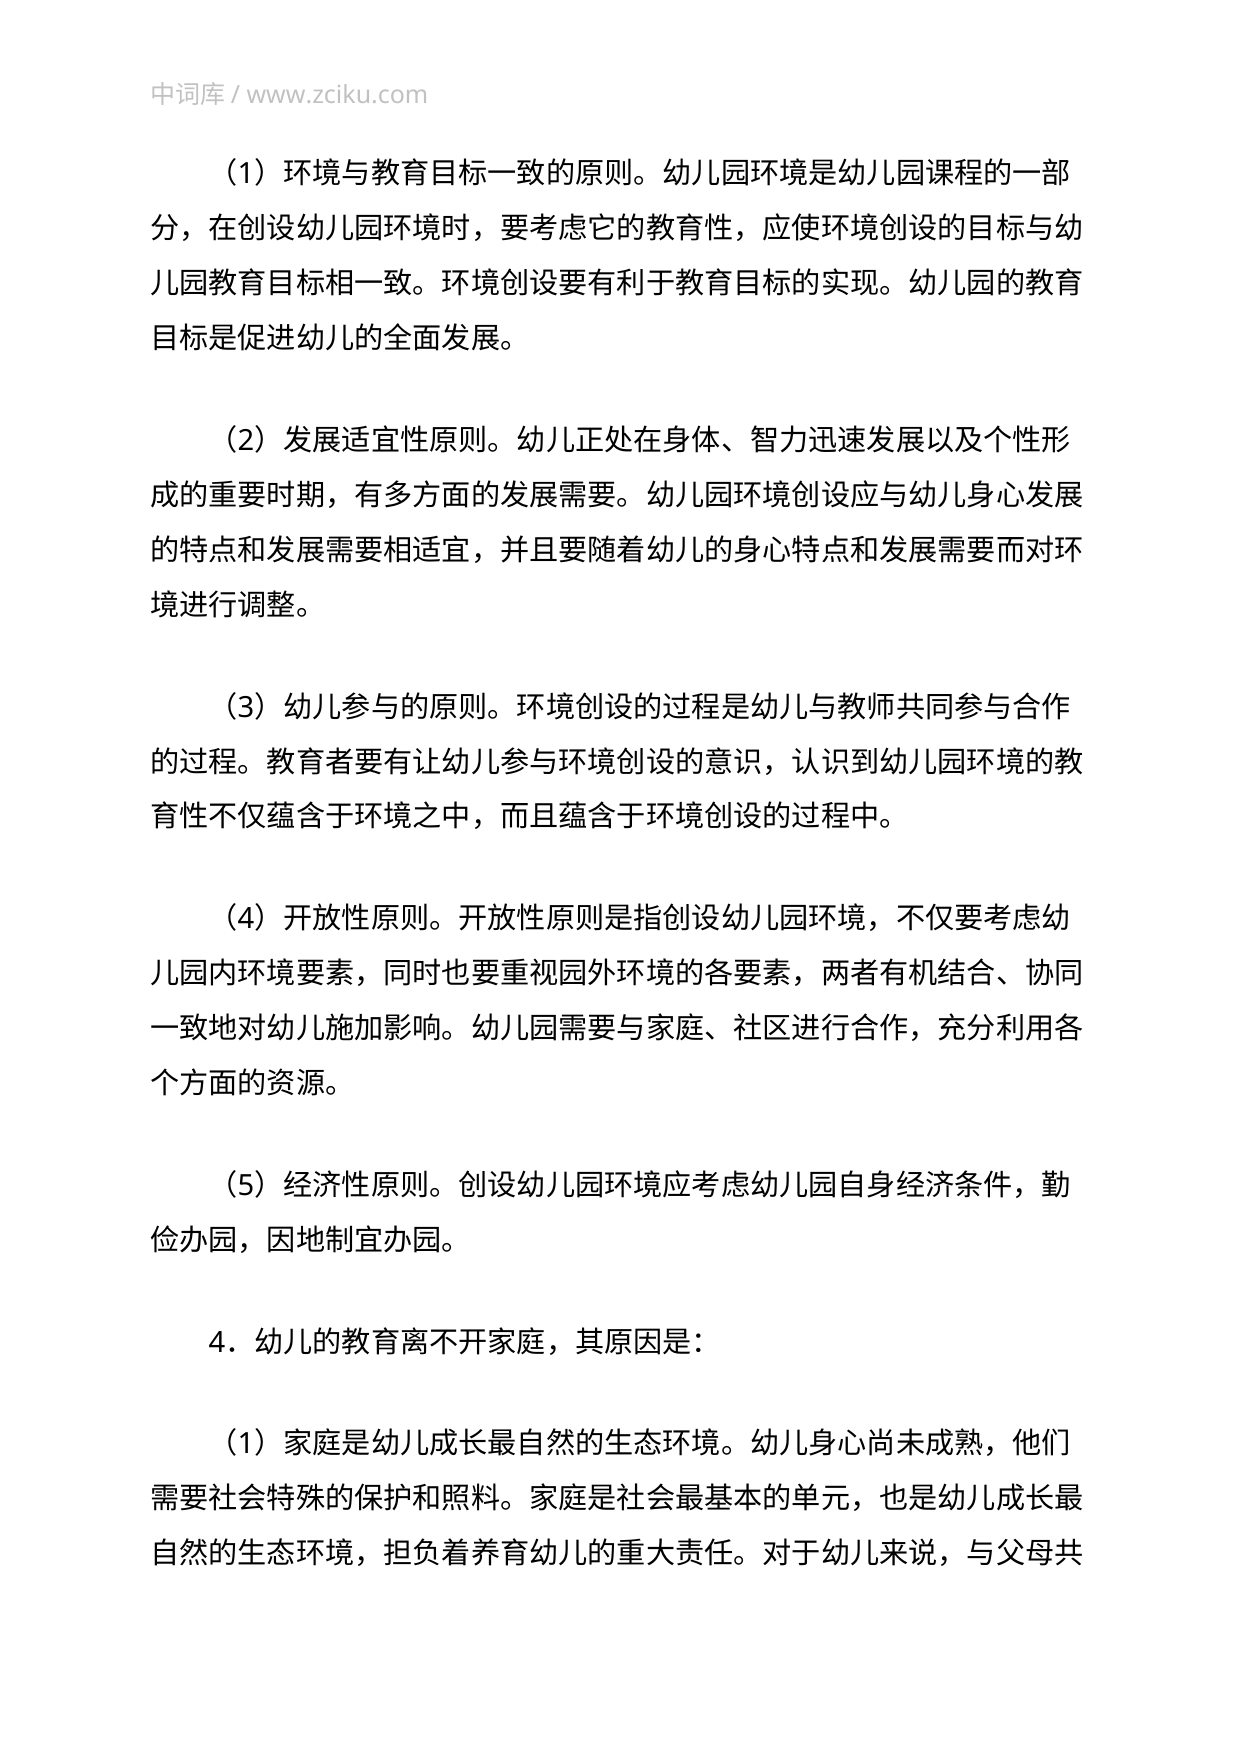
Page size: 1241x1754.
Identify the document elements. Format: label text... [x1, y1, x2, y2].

text （2）发展适宜性原则。幼儿正处在身体、智力迅速发展以及个性形成的重要时期，有多方面的发展需要。幼儿园环境创设应与幼儿身心发展的特点和发展需要相适宜，并且要随着幼儿的身心特点和发展需要而对环境进行调整。 [150, 417, 1090, 624]
text （5）经济性原则。创设幼儿园环境应考虑幼儿园自身经济条件，勤俭办园，因地制宜办园。 [150, 1161, 1090, 1259]
text （3）幼儿参与的原则。环境创设的过程是幼儿与教师共同参与合作的过程。教育者要有让幼儿参与环境创设的意识，认识到幼儿园环境的教育性不仅蕴含于环境之中，而且蕴含于环境创设的过程中。 [150, 683, 1090, 835]
text （1）环境与教育目标一致的原则。幼儿园环境是幼儿园课程的一部分，在创设幼儿园环境时，要考虑它的教育性，应使环境创设的目标与幼儿园教育目标相一致。环境创设要有利于教育目标的实现。幼儿园的教育目标是促进幼儿的全面发展。 [150, 150, 1090, 357]
text 4．幼儿的教育离不开家庭，其原因是： [150, 1318, 1090, 1361]
text （4）开放性原则。开放性原则是指创设幼儿园环境，不仅要考虑幼儿园内环境要素，同时也要重视园外环境的各要素，两者有机结合、协同一致地对幼儿施加影响。幼儿园需要与家庭、社区进行合作，充分利用各个方面的资源。 [150, 895, 1090, 1102]
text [150, 1420, 1090, 1572]
